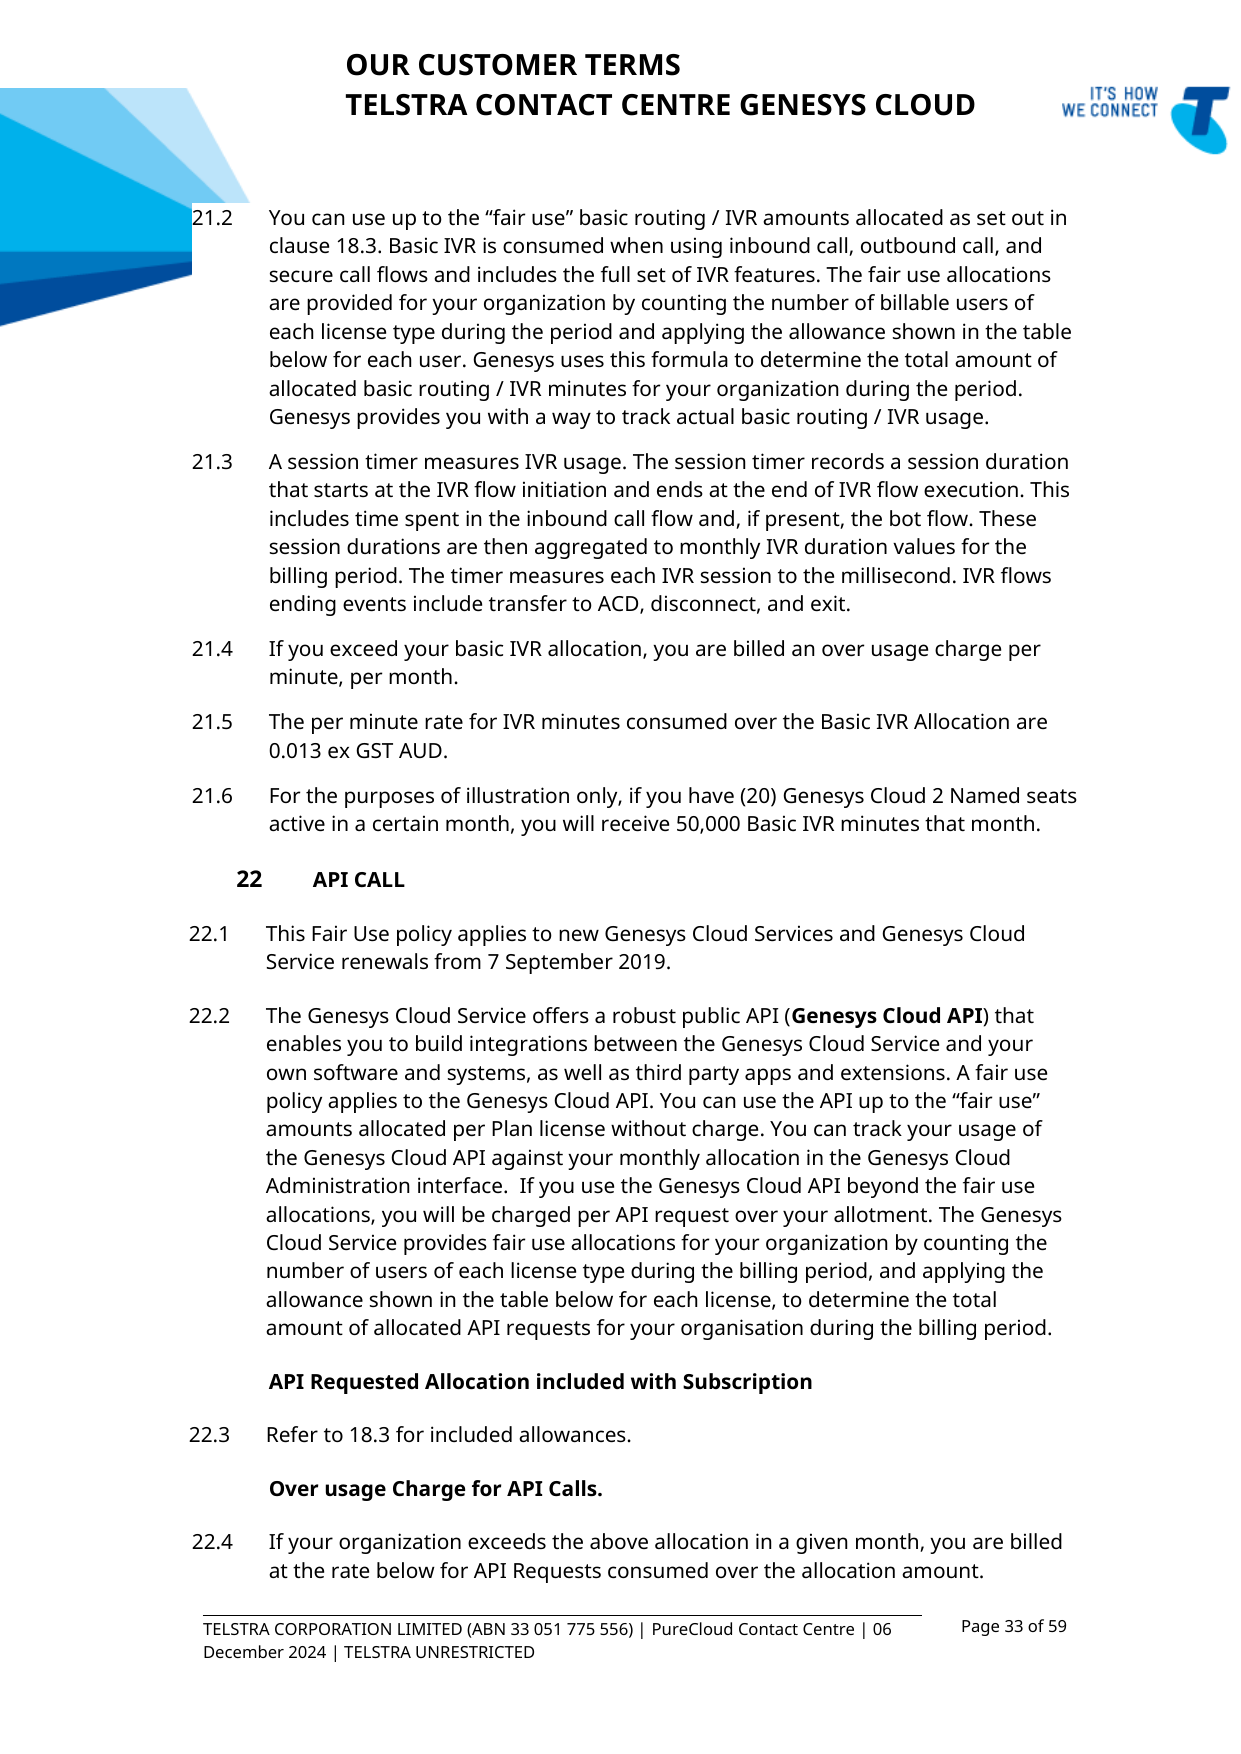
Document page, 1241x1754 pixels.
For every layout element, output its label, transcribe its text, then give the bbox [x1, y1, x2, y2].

subtitle If your organization exceeds the above allocation in a given month, you are billed at the rate below for API Requests consumed over the allocation amount. [192, 1527, 1078, 1584]
subtitle This Fair Use policy applies to new Genesys Cloud Services and Genesys Cloud Service renewals from 7 September 2019. [189, 919, 1078, 976]
text Over usage Charge for API Calls. [192, 1474, 1078, 1502]
subtitle If you exceed your basic IVR allocation, you are billed an over usage charge per minute, per month. [192, 634, 1078, 691]
text API Requested Allocation included with Subscription [192, 1367, 1078, 1395]
subtitle You can use up to the “fair use” basic routing / IVR amounts allocated as set out in clause 18.3. Basic IVR is consumed when using inbound call, outbound call, and secure call flows and includes the full set of IVR features. The fair use allocations are provided for your organization by counting the number of billable users of each license type during the period and applying the allowance shown in the table below for each user. Genesys uses this formula to determine the total amount of allocated basic routing / IVR minutes for your organization during the period. Genesys provides you with a way to track actual basic routing / IVR usage. [192, 203, 1078, 431]
subtitle The Genesys Cloud Service offers a robust public API (Genesys Cloud API) that enables you to build integrations between the Genesys Cloud Service and your own software and systems, as well as third party apps and extensions. A fair use policy applies to the Genesys Cloud API. You can use the API up to the “fair use” amounts allocated per Plan license without charge. You can track your usage of the Genesys Cloud API against your monthly allocation in the Genesys Cloud Administration interface. If you use the Genesys Cloud API beyond the fair use allocations, you will be charged per API request over your allotment. The Genesys Cloud Service provides fair use allocations for your organization by counting the number of users of each license type during the billing period, and applying the allowance shown in the table below for each license, to determine the total amount of allocated API requests for your organisation during the billing period. [189, 1001, 1078, 1342]
picture [1060, 82, 1232, 157]
subtitle API CALL [236, 863, 1078, 894]
picture [0, 88, 304, 208]
subtitle Refer to 18.3 for included allowances. [189, 1420, 1078, 1449]
picture [0, 253, 192, 328]
subtitle The per minute rate for IVR minutes consumed over the Basic IVR Allocation are 0.013 ex GST AUD. [192, 707, 1078, 764]
subtitle A session timer measures IVR usage. The session timer records a session duration that starts at the IVR flow initiation and ends at the end of IVR flow execution. This includes time spent in the inbound call flow and, if present, the bot flow. These session durations are then aggregated to monthly IVR duration values for the billing period. The timer measures each IVR session to the millisecond. IVR flows ending events include transfer to ACD, disconnect, and exit. [192, 447, 1078, 618]
subtitle For the purposes of illustration only, if you have (20) Genesys Cloud 2 Named seats active in a certain month, you will receive 50,000 Basic IVR minutes that month. [192, 781, 1078, 838]
